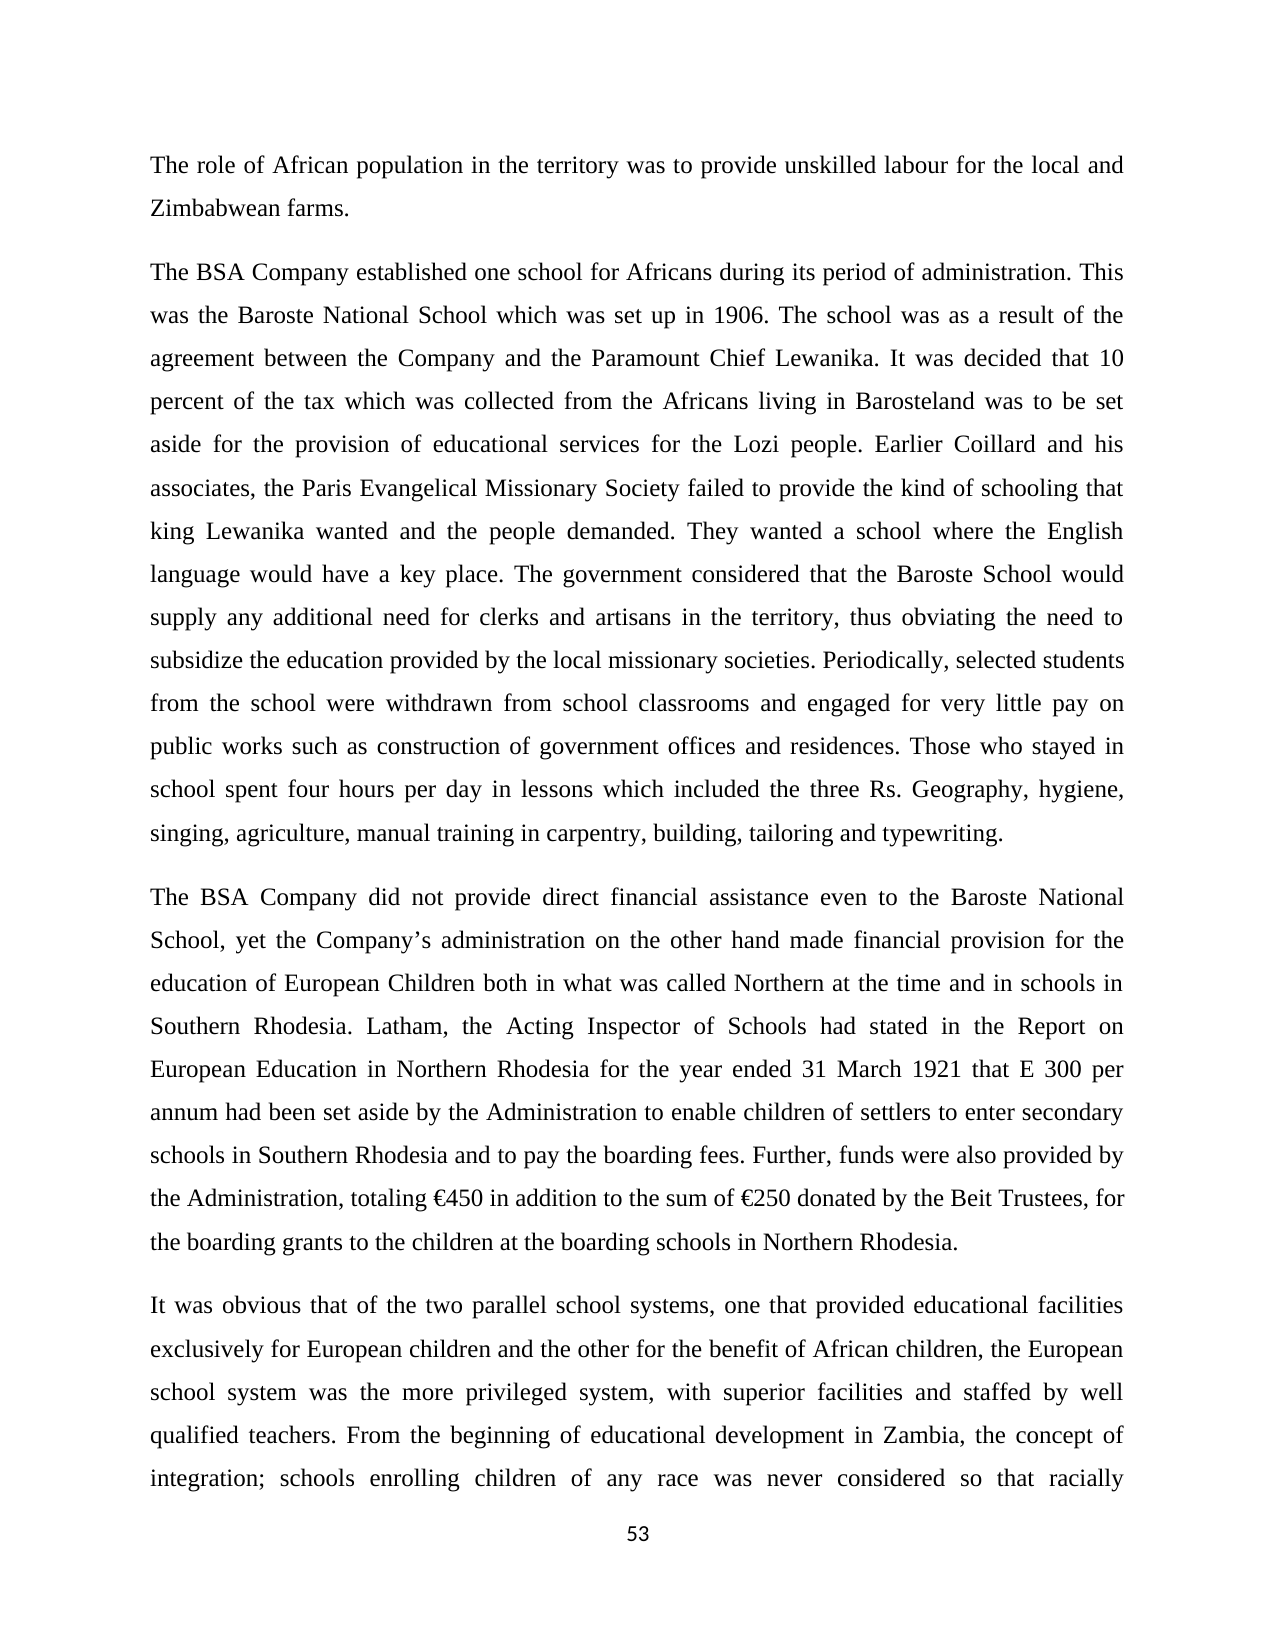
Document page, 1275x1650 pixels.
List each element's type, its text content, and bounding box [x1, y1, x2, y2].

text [150, 1291, 1125, 1492]
text The BSA Company did not provide direct financial assistance even to the Baroste National School, yet the Company’s administration on the other hand made financial provision for the education of European Children both in what was called Northern at the time and in schools in Southern Rhodesia. Latham, the Acting Inspector of Schools had stated in the Report on European Education in Northern Rhodesia for the year ended 31 March 1921 that E 300 per annum had been set aside by the Administration to enable children of settlers to enter secondary schools in Southern Rhodesia and to pay the boarding fees. Further, funds were also provided by the Administration, totaling €450 in addition to the sum of €250 donated by the Beit Trustees, for the boarding grants to the children at the boarding schools in Northern Rhodesia. [150, 882, 1125, 1255]
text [150, 150, 1125, 222]
text The BSA Company established one school for Africans during its period of administration. This was the Baroste National School which was set up in 1906. The school was as a result of the agreement between the Company and the Paramount Chief Lewanika. It was decided that 10 percent of the tax which was collected from the Africans living in Barosteland was to be set aside for the provision of educational services for the Lozi people. Earlier Coillard and his associates, the Paris Evangelical Missionary Society failed to provide the kind of schooling that king Lewanika wanted and the people demanded. They wanted a school where the English language would have a key place. The government considered that the Baroste School would supply any additional need for clerks and artisans in the territory, thus obviating the need to subsidize the education provided by the local missionary societies. Periodically, selected students from the school were withdrawn from school classrooms and engaged for very little pay on public works such as construction of government offices and residences. Those who stayed in school spent four hours per day in lessons which included the three Rs. Geography, hygiene, singing, agriculture, manual training in carpentry, building, tailoring and typewriting. [150, 257, 1125, 846]
